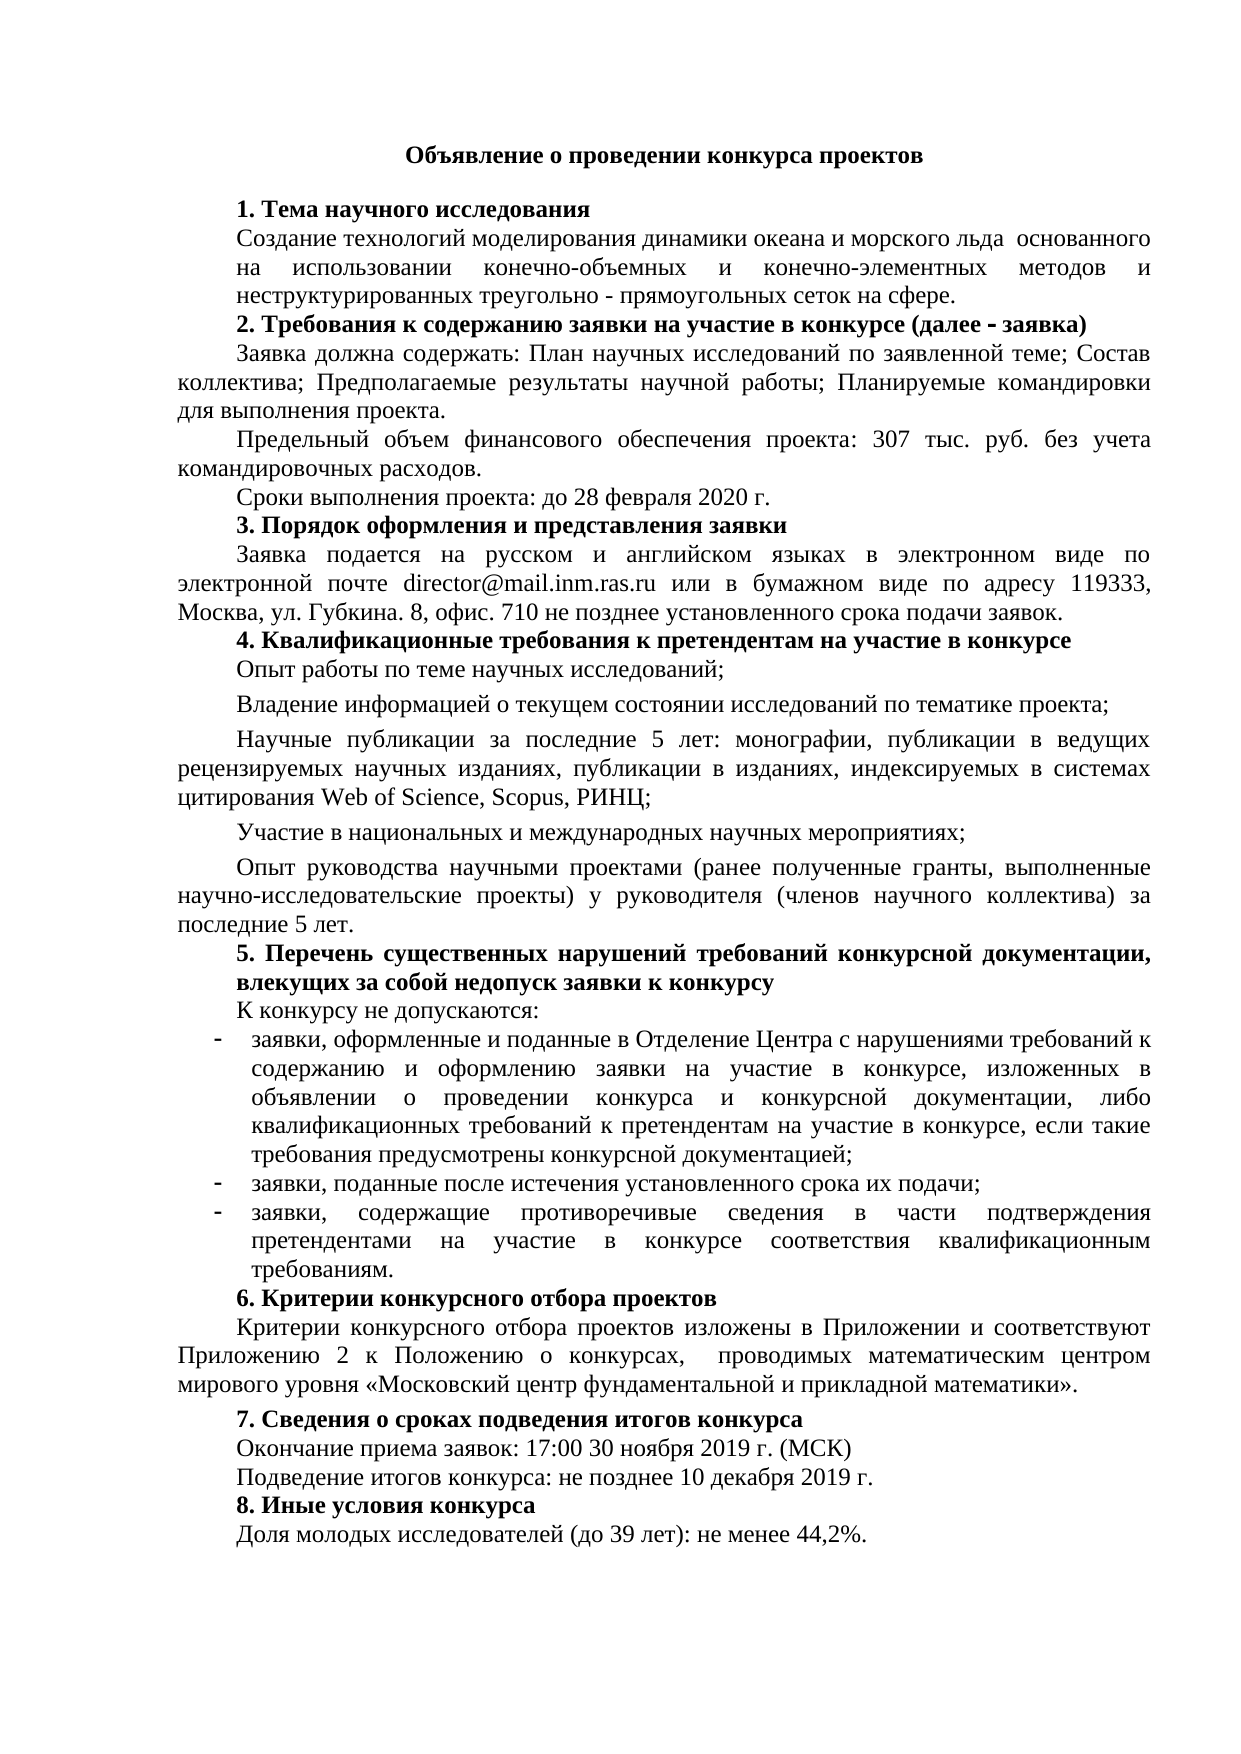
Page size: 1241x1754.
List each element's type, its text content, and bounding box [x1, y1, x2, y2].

text 4. Квалификационные требования к претендентам на участие в конкурсе [236, 625, 1152, 654]
text Научные публикации за последние 5 лет: монографии, публикации в ведущих рецензируемых научных изданиях, публикации в изданиях, индексируемых в системах цитирования Web of Science, Scopus, РИНЦ; [177, 724, 1152, 810]
text Опыт руководства научными проектами (ранее полученные гранты, выполненные научно-исследовательские проекты) у руководителя (членов научного коллектива) за последние 5 лет. [177, 852, 1152, 938]
text Объявление о проведении конкурса проектов [177, 140, 1152, 169]
list заявки, оформленные и поданные в Отделение Центра с нарушениями требований к содержанию и оформлению заявки на участие в конкурсе, изложенных в объявлении о проведении конкурса и конкурсной документации, либо квалификационных требований к претендентам на участие в конкурсе, если такие требования предусмотрены конкурсной документацией; [213, 1024, 1152, 1168]
text Предельный объем финансового обеспечения проекта: 307 тыс. руб. без учета командировочных расходов. [177, 424, 1152, 482]
text К конкурсу не допускаются: [236, 995, 1152, 1024]
text 1. Тема научного исследования [177, 194, 1152, 223]
text Участие в национальных и международных научных мероприятиях; [177, 817, 1152, 845]
text 5. Перечень существенных нарушений требований конкурсной документации, влекущих за собой недопуск заявки к конкурсу [236, 938, 1152, 995]
text Создание технологий моделирования динамики океана и морского льда основанного на использовании конечно-объемных и конечно-элементных методов и неструктурированных треугольно - прямоугольных сеток на сфере. [236, 223, 1152, 309]
text Опыт работы по теме научных исследований; [177, 654, 1152, 683]
text Доля молодых исследователей (до 39 лет): не менее 44,2%. [177, 1519, 1152, 1548]
text Заявка должна содержать: План научных исследований по заявленной теме; Состав коллектива; Предполагаемые результаты научной работы; Планируемые командировки для выполнения проекта. [177, 338, 1152, 424]
text Окончание приема заявок: 17:00 30 ноября 2019 г. (МСК) [177, 1433, 1152, 1462]
text 7. Сведения о сроках подведения итогов конкурса [177, 1404, 1152, 1433]
list заявки, поданные после истечения установленного срока их подачи; [213, 1168, 1152, 1197]
text 2. Требования к содержанию заявки на участие в конкурсе (далее заявка) [236, 309, 1152, 338]
text Критерии конкурсного отбора проектов изложены в Приложении и соответствуют Приложению 2 к Положению о конкурсах, проводимых математическим центром мирового уровня «Московский центр фундаментальной и прикладной математики». [177, 1312, 1152, 1398]
text Сроки выполнения проекта: до 28 февраля 2020 г. [177, 482, 1152, 510]
text 8. Иные условия конкурса [177, 1490, 1152, 1519]
text 6. Критерии конкурсного отбора проектов [177, 1283, 1152, 1312]
text Подведение итогов конкурса: не позднее 10 декабря 2019 г. [177, 1462, 1152, 1490]
text Заявка подается на русском и английском языках в электронном виде по электронной почте director@mail.inm.ras.ru или в бумажном виде по адресу 119333, Москва, ул. Губкина. 8, офис. 710 не позднее установленного срока подачи заявок. [177, 539, 1152, 625]
list заявки, содержащие противоречивые сведения в части подтверждения претендентами на участие в конкурсе соответствия квалификационным требованиям. [213, 1197, 1152, 1283]
text Владение информацией о текущем состоянии исследований по тематике проекта; [177, 689, 1152, 718]
text 3. Порядок оформления и представления заявки [177, 510, 1152, 539]
